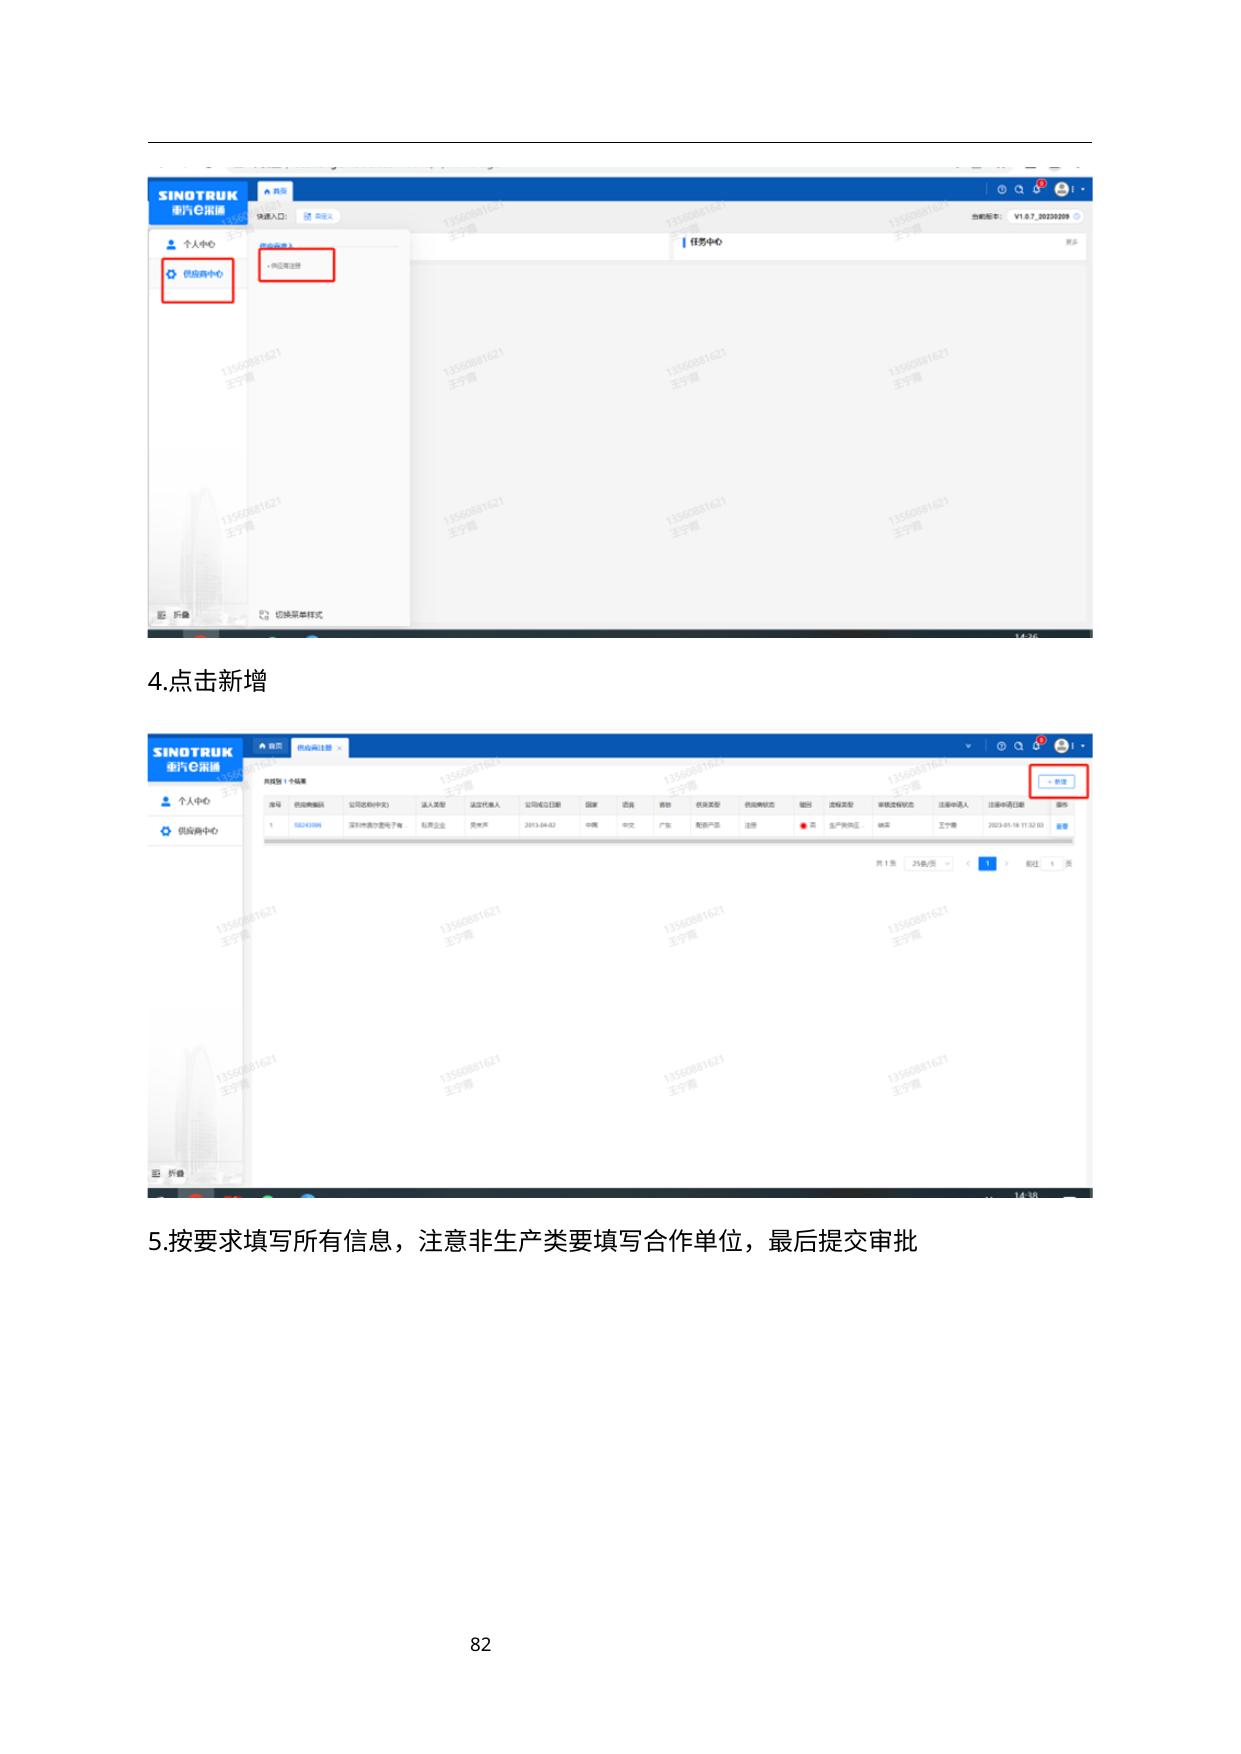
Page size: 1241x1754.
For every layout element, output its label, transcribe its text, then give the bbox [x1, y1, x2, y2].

text 4.点击新增 [148, 647, 1092, 712]
picture [147, 729, 1093, 1198]
picture [147, 167, 1093, 638]
text 5.按要求填写所有信息，注意非生产类要填写合作单位，最后提交审批 [148, 1207, 1092, 1272]
